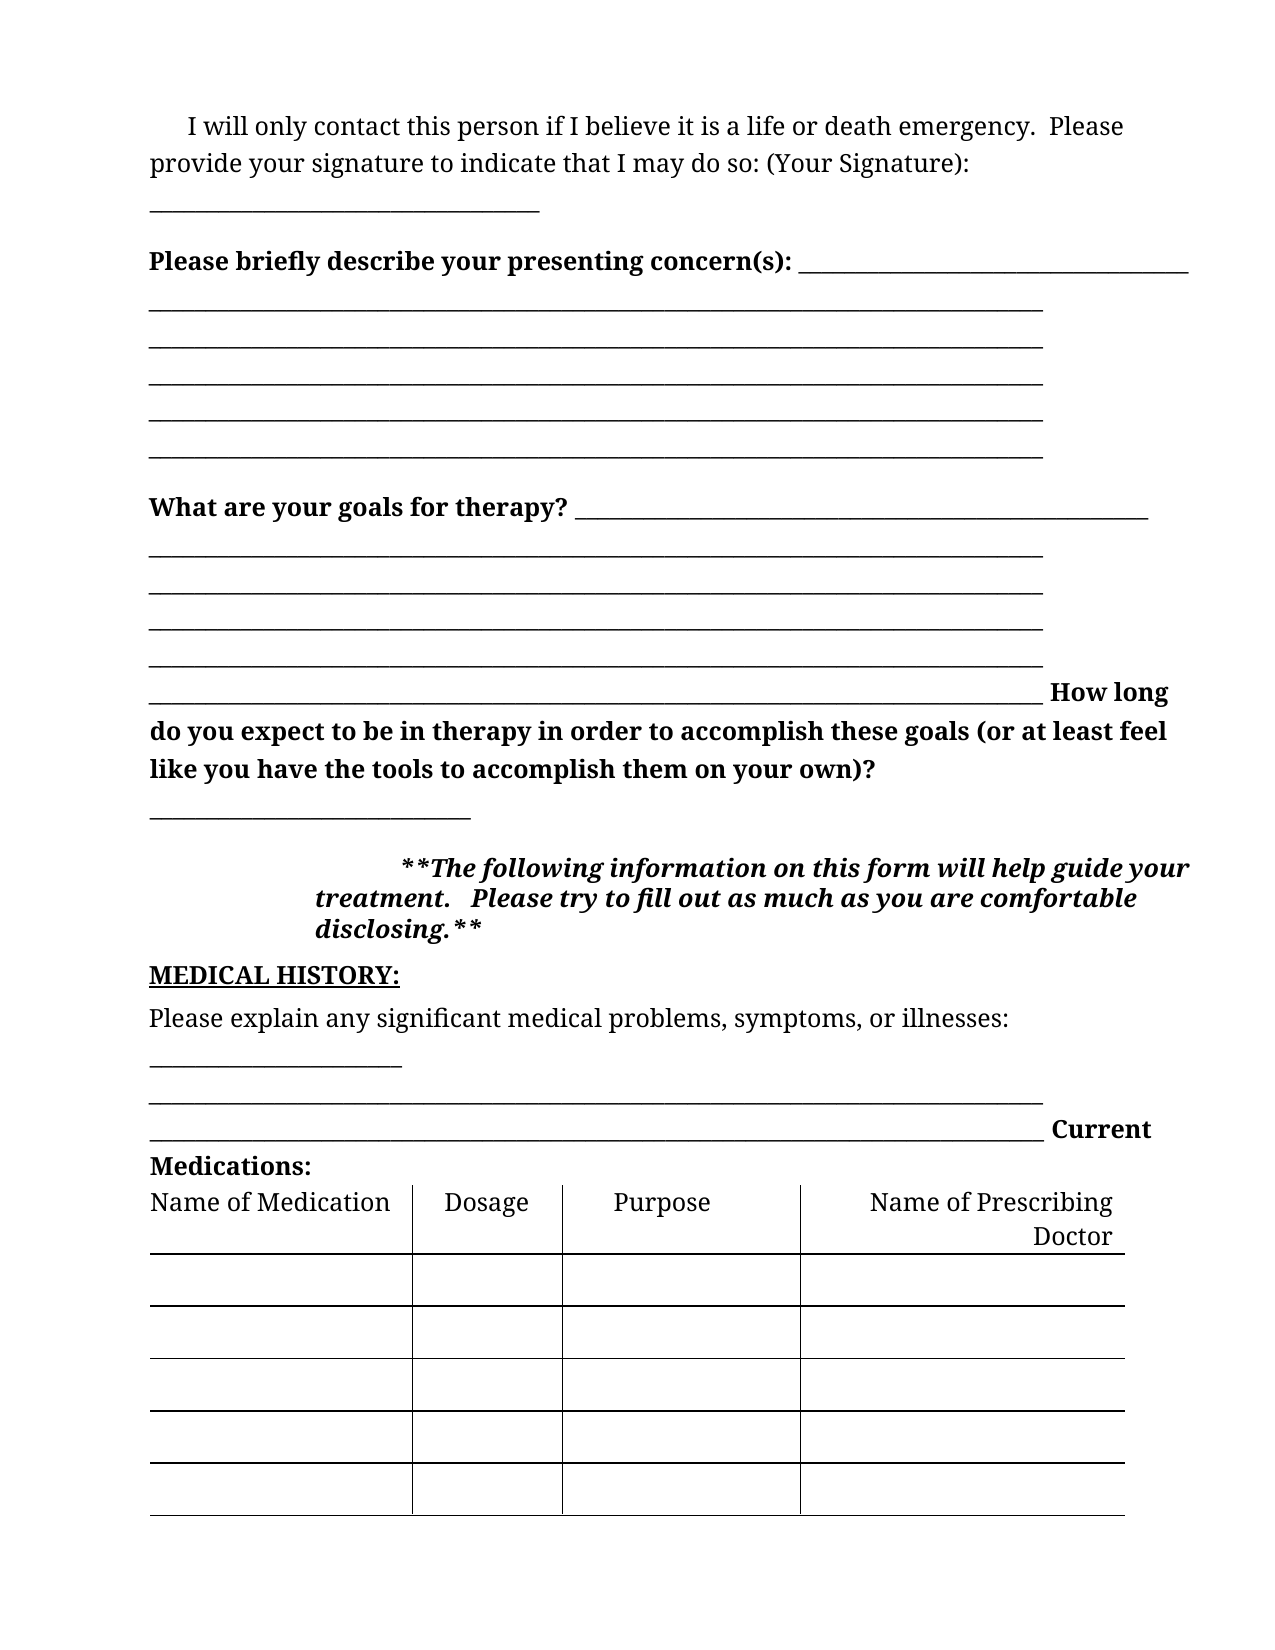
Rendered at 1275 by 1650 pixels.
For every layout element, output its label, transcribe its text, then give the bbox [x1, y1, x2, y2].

table_cell [150, 1255, 412, 1305]
table_cell [801, 1412, 1125, 1462]
table_header Dosage [413, 1185, 562, 1253]
table_cell [413, 1464, 562, 1514]
table_cell [801, 1255, 1125, 1305]
table_header Name of Medication [150, 1185, 412, 1253]
table_cell [150, 1307, 412, 1358]
table_cell [413, 1307, 562, 1358]
table_cell [563, 1359, 800, 1410]
table_cell [801, 1464, 1125, 1514]
table_cell [413, 1412, 562, 1462]
text ______________________________________________________________________________ [148, 528, 1156, 562]
table_cell [150, 1359, 412, 1410]
table_cell [563, 1464, 800, 1514]
text ______________________________________________________________________________ [148, 318, 1156, 353]
table_header Purpose [563, 1185, 800, 1253]
table_cell [563, 1412, 800, 1462]
text Please explain any significant medical problems, symptoms, or illnesses: ______________________ [148, 1001, 1156, 1072]
text I will only contact this person if I believe it is a life or death emergency. Please provide your signature to indicate that I may do so: (Your Signature): __________________________________ [148, 109, 1156, 217]
table_cell [801, 1359, 1125, 1410]
table_header Name of Prescribing Doctor [801, 1185, 1125, 1253]
text ______________________________________________________________________________ [148, 355, 1156, 389]
text ______________________________________________________________________________ [148, 392, 1156, 426]
text ______________________________________________________________________________ How long do you expect to be in therapy in order to accomplish these goals (or at least feel like you have the tools to accomplish them on your own)? ____________________________ [148, 675, 1195, 824]
table_cell [563, 1255, 800, 1305]
text What are your goals for therapy? __________________________________________________ [148, 489, 1195, 523]
table_cell [563, 1307, 800, 1358]
table_cell [801, 1307, 1125, 1358]
table_cell [413, 1255, 562, 1305]
text **The following information on this form will help guide your treatment. Please try to fill out as much as you are comfortable disclosing.** [314, 852, 1207, 946]
text ______________________________________________________________________________ [148, 564, 1156, 598]
text ______________________________________________________________________________ [148, 282, 1156, 316]
text MEDICAL HISTORY: [148, 957, 1227, 991]
table_cell [150, 1412, 412, 1462]
table_cell [413, 1359, 562, 1410]
text Please briefly describe your presenting concern(s): __________________________________ [148, 243, 1195, 277]
text ______________________________________________________________________________ [148, 601, 1156, 635]
text ______________________________________________________________________________ [148, 429, 1156, 463]
text ______________________________________________________________________________ ______________________________________________________________________________ Current Medications: [148, 1074, 1156, 1182]
table_cell [150, 1464, 412, 1514]
text ______________________________________________________________________________ [148, 638, 1156, 672]
